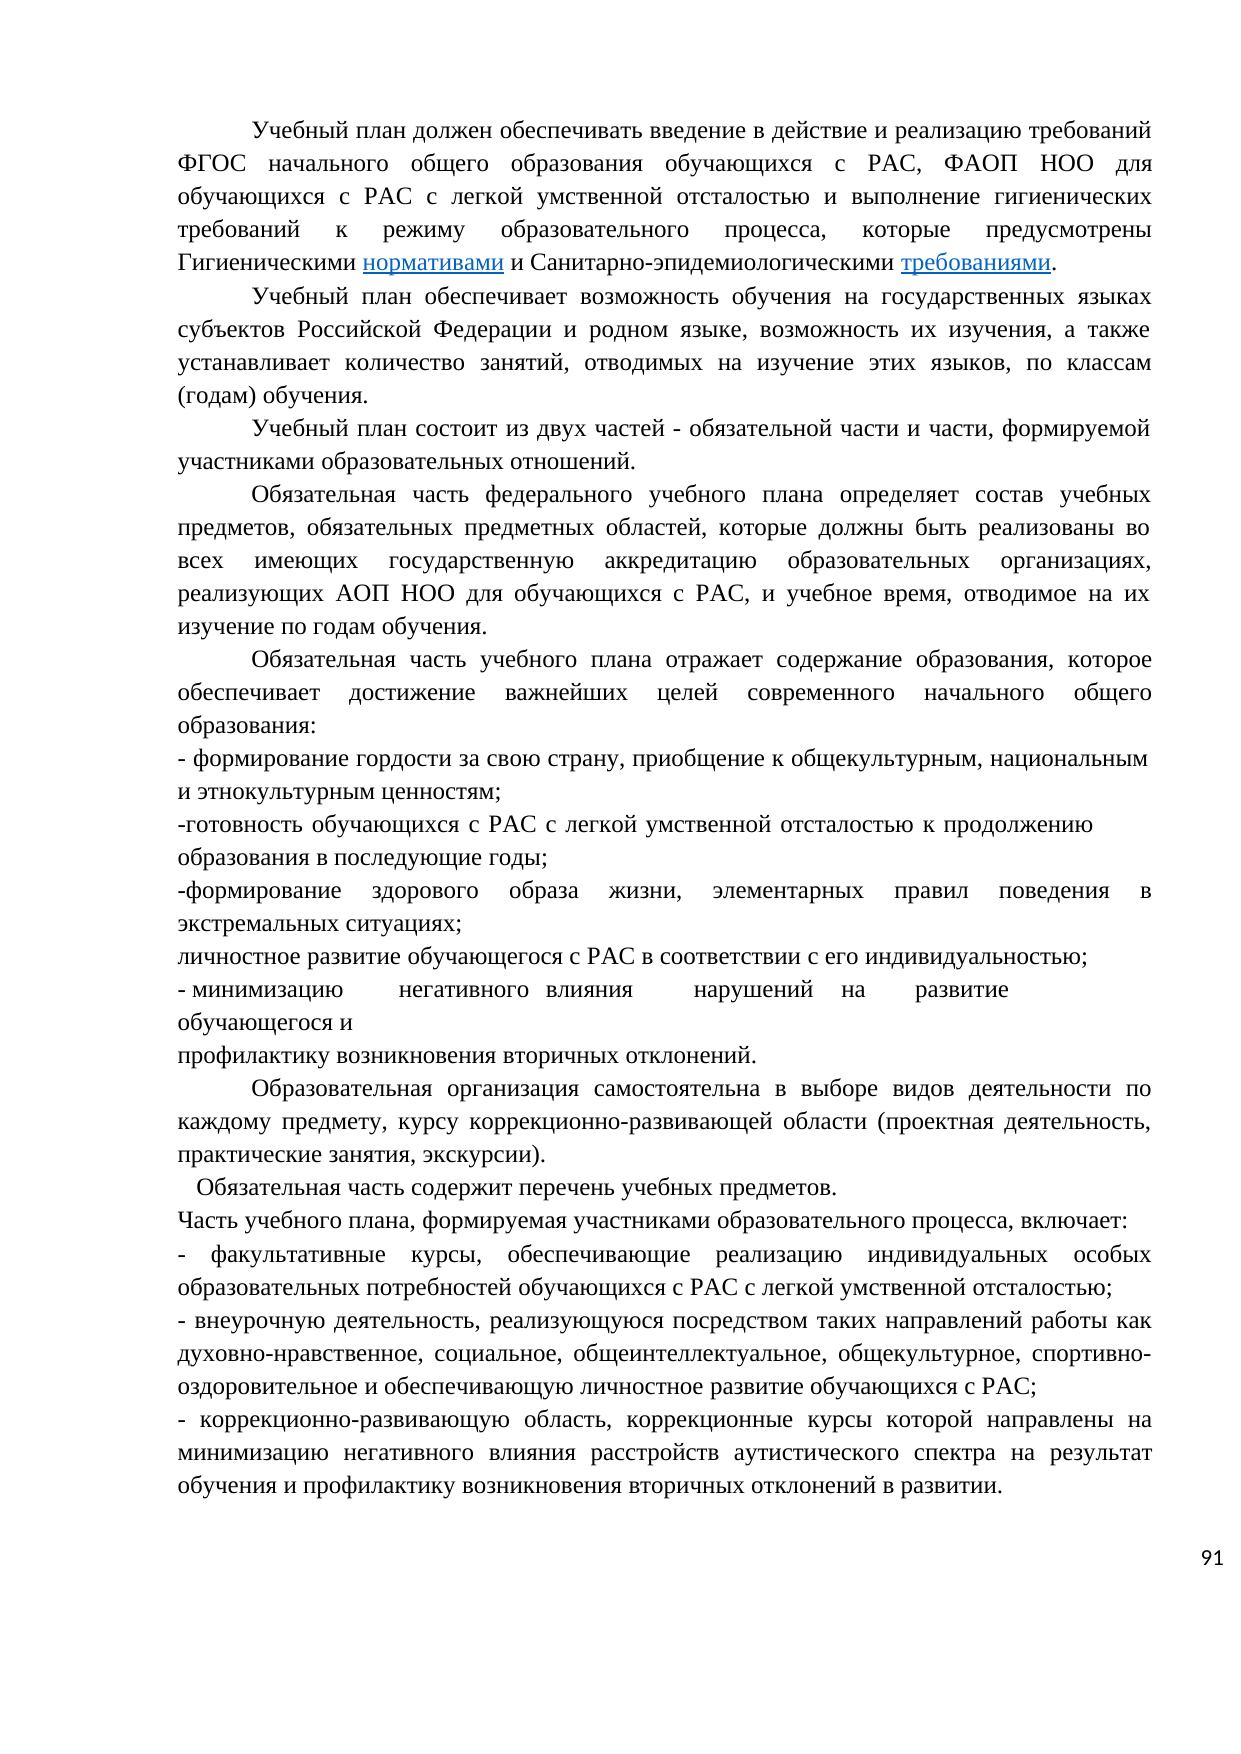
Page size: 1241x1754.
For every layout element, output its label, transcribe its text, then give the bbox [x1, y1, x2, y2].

text -готовность обучающихся с РАС с легкой умственной отсталостью к продолжению образования в последующие годы; [177, 809, 1152, 871]
text личностное развитие обучающегося с РАС в соответствии с его индивидуальностью; [177, 941, 1223, 970]
text Учебный план обеспечивает возможность обучения на государственных языках субъектов Российской Федерации и родном языке, возможность их изучения, а также устанавливает количество занятий, отводимых на изучение этих языков, по классам (годам) обучения. [177, 281, 1152, 409]
text Обязательная часть учебного плана отражает содержание образования, которое обеспечивает достижение важнейших целей современного начального общего образования: [177, 644, 1152, 739]
list коррекционно-развивающую область, коррекционные курсы которой направлены на минимизацию негативного влияния расстройств аутистического спектра на результат обучения и профилактику возникновения вторичных отклонений в развитии. [177, 1404, 1152, 1499]
list минимизацию негативного влияния нарушений на развитие обучающегося и [177, 974, 1009, 1036]
text -формирование здорового образа жизни, элементарных правил поведения в экстремальных ситуациях; [177, 875, 1152, 937]
list факультативные курсы, обеспечивающие реализацию индивидуальных особых образовательных потребностей обучающихся с РАС с легкой умственной отсталостью; [177, 1239, 1151, 1301]
text профилактику возникновения вторичных отклонений. [177, 1040, 1223, 1069]
text Обязательная часть содержит перечень учебных предметов. [196, 1172, 1223, 1201]
text Обязательная часть федерального учебного плана определяет состав учебных предметов, обязательных предметных областей, которые должны быть реализованы во всех имеющих государственную аккредитацию образовательных организациях, реализующих АОП НОО для обучающихся с РАС, и учебное время, отводимое на их изучение по годам обучения. [177, 479, 1152, 640]
text Часть учебного плана, формируемая участниками образовательного процесса, включает: [177, 1206, 1223, 1234]
list формирование гордости за свою страну, приобщение к общекультурным, национальным и этнокультурным ценностям; [177, 743, 1151, 805]
text Учебный план состоит из двух частей - обязательной части и части, формируемой участниками образовательных отношений. [177, 413, 1151, 475]
list внеурочную деятельность, реализующуюся посредством таких направлений работы как духовно-нравственное, социальное, общеинтеллектуальное, общекультурное, спортивно- оздоровительное и обеспечивающую личностное развитие обучающихся с РАС; [177, 1305, 1152, 1399]
text Образовательная организация самостоятельна в выборе видов деятельности по каждому предмету, курсу коррекционно-развивающей области (проектная деятельность, практические занятия, экскурсии). [177, 1073, 1152, 1168]
text Учебный план должен обеспечивать введение в действие и реализацию требований ФГОС начального общего образования обучающихся с РАС, ФАОП НОО для обучающихся с РАС с легкой умственной отсталостью и выполнение гигиенических требований к режиму образовательного процесса, которые предусмотрены Гигиеническими нормативами и Санитарно-эпидемиологическими требованиями. [177, 115, 1152, 276]
